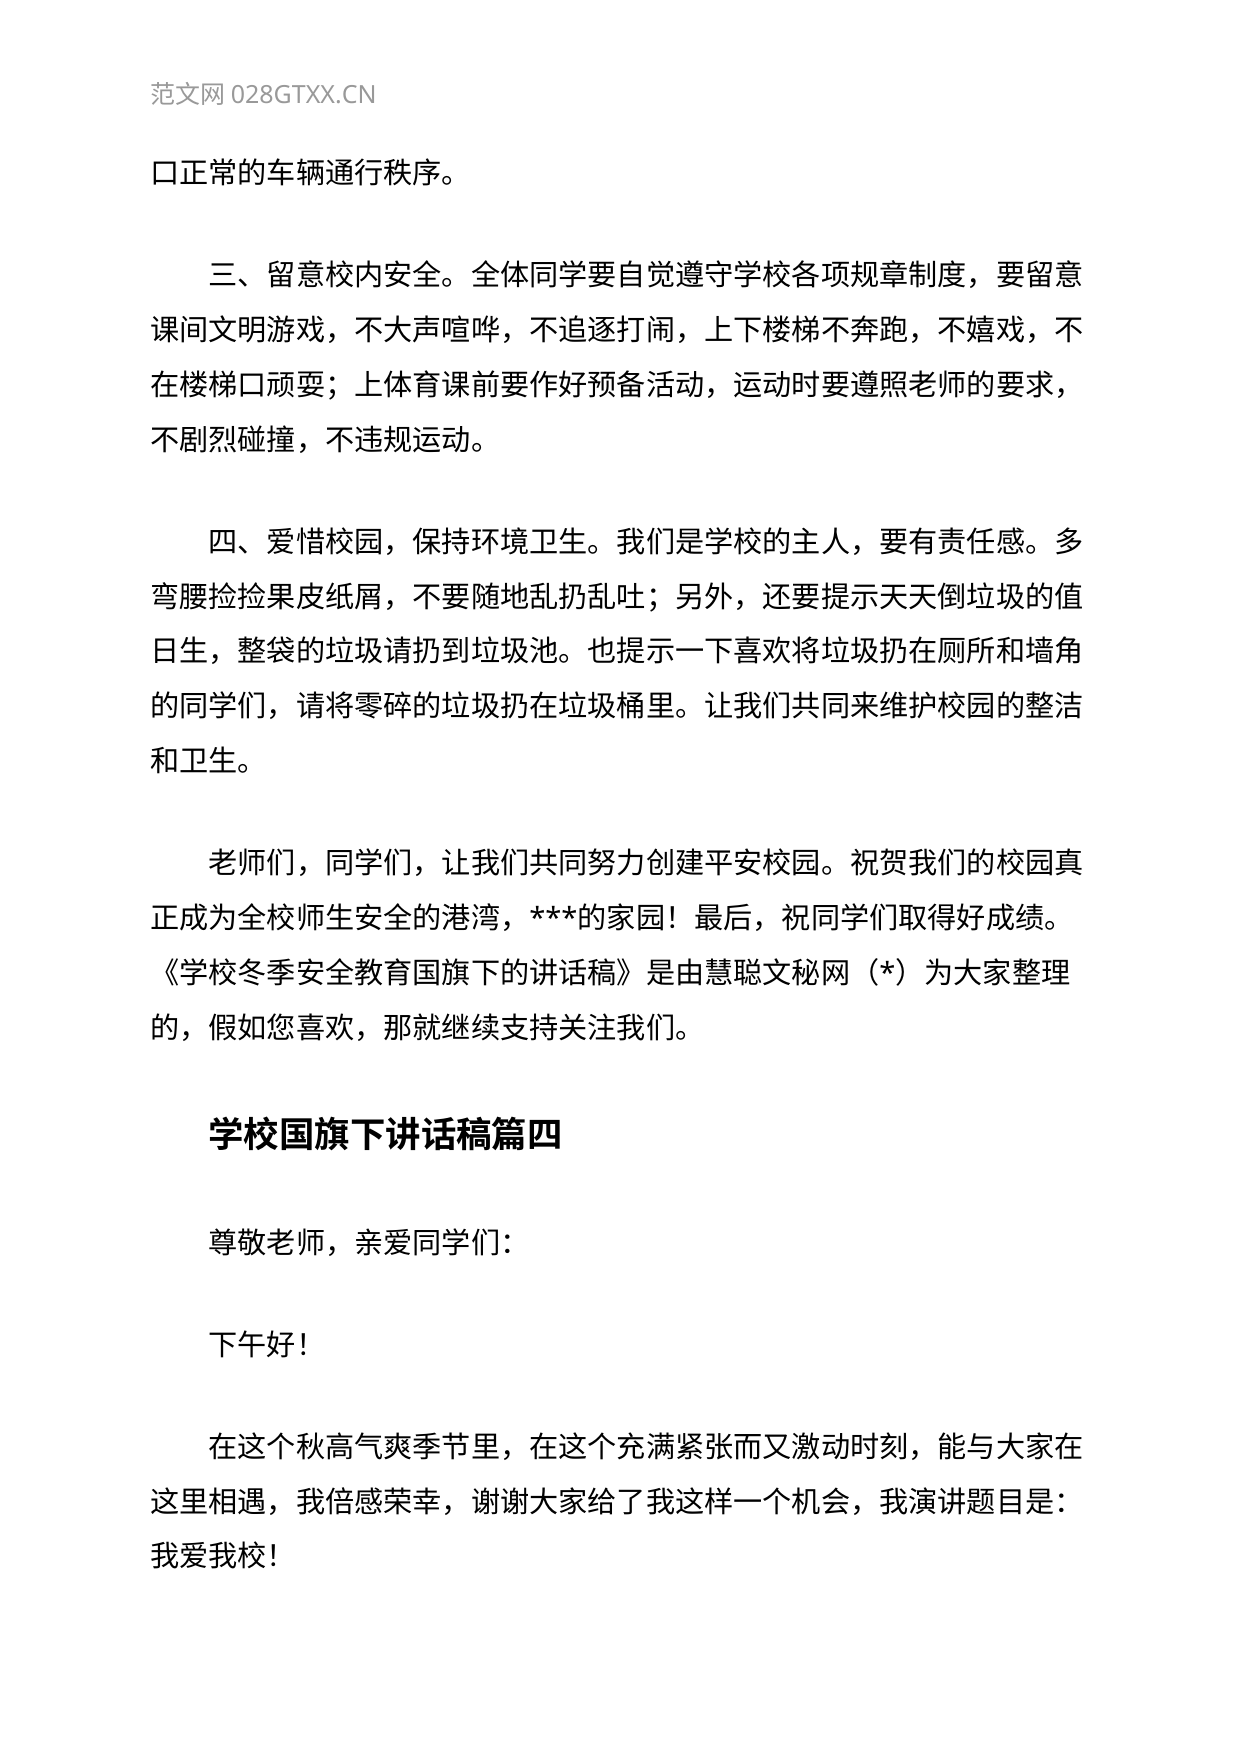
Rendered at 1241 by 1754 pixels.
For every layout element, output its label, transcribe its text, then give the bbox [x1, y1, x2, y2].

text 尊敬老师，亲爱同学们： [150, 1220, 1090, 1262]
text 下午好！ [150, 1321, 1090, 1364]
text 三、留意校内安全。全体同学要自觉遵守学校各项规章制度，要留意课间文明游戏，不大声喧哗，不追逐打闹，上下楼梯不奔跑，不嬉戏，不在楼梯口顽耍；上体育课前要作好预备活动，运动时要遵照老师的要求，不剧烈碰撞，不违规运动。 [150, 252, 1090, 459]
text 老师们，同学们，让我们共同努力创建平安校园。祝贺我们的校园真正成为全校师生安全的港湾，***的家园！最后，祝同学们取得好成绩。《学校冬季安全教育国旗下的讲话稿》是由慧聪文秘网（*）为大家整理的，假如您喜欢，那就继续支持关注我们。 [150, 839, 1090, 1047]
text 在这个秋高气爽季节里，在这个充满紧张而又激动时刻，能与大家在这里相遇，我倍感荣幸，谢谢大家给了我这样一个机会，我演讲题目是：我爱我校！ [150, 1423, 1090, 1575]
text 四、爱惜校园，保持环境卫生。我们是学校的主人，要有责任感。多弯腰捡捡果皮纸屑，不要随地乱扔乱吐；另外，还要提示天天倒垃圾的值日生，整袋的垃圾请扔到垃圾池。也提示一下喜欢将垃圾扔在厕所和墙角的同学们，请将零碎的垃圾扔在垃圾桶里。让我们共同来维护校园的整洁和卫生。 [150, 518, 1090, 780]
text 学校国旗下讲话稿篇四 [150, 1106, 1090, 1157]
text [150, 150, 1090, 192]
